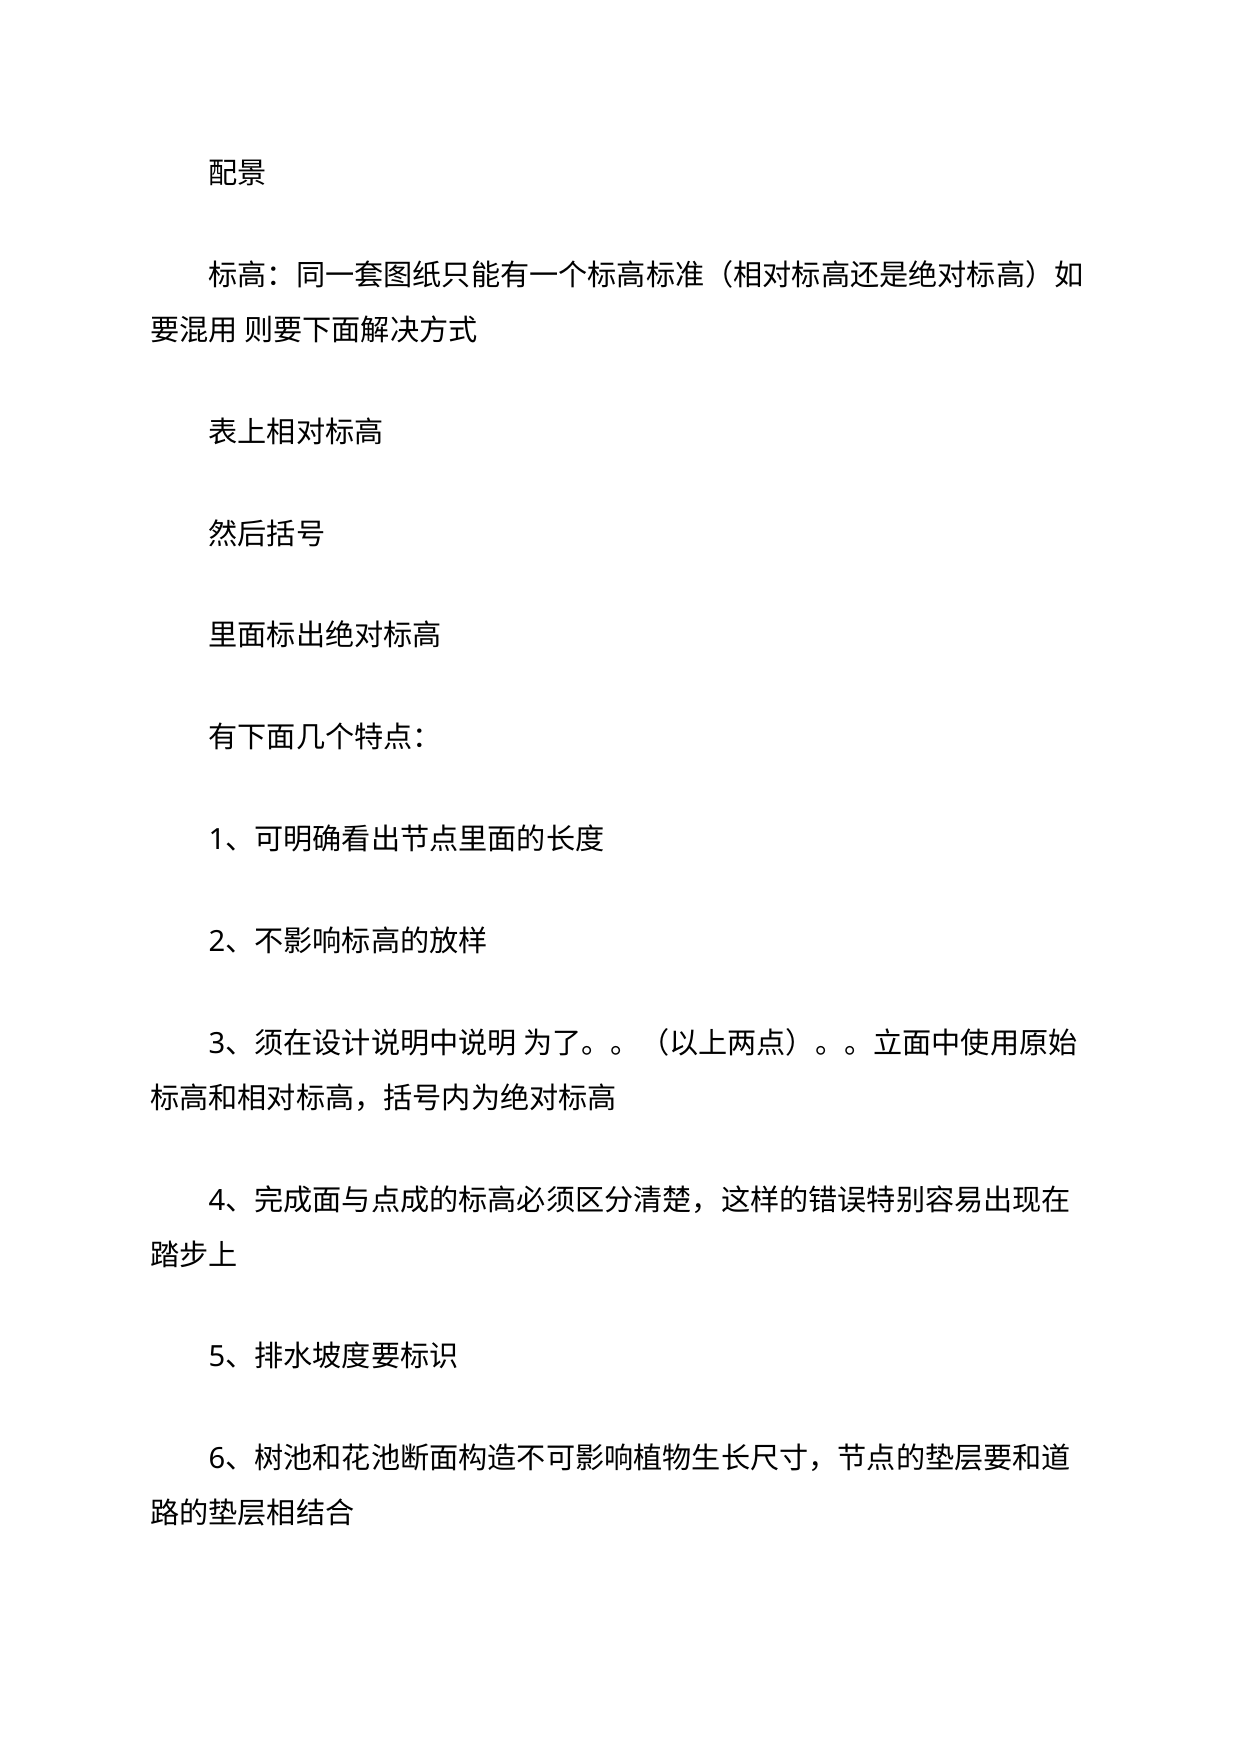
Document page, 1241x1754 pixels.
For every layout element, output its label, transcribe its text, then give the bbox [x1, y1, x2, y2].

text 配景 [150, 150, 1090, 192]
text 6、树池和花池断面构造不可影响植物生长尺寸，节点的垫层要和道路的垫层相结合 [150, 1435, 1090, 1532]
text 1、可明确看出节点里面的长度 [150, 816, 1090, 858]
text 3、须在设计说明中说明 为了。。（以上两点）。。立面中使用原始标高和相对标高，括号内为绝对标高 [150, 1019, 1090, 1117]
text 2、不影响标高的放样 [150, 917, 1090, 960]
text 里面标出绝对标高 [150, 612, 1090, 654]
text 标高：同一套图纸只能有一个标高标准（相对标高还是绝对标高）如要混用 则要下面解决方式 [150, 252, 1090, 349]
text 然后括号 [150, 510, 1090, 552]
text 4、完成面与点成的标高必须区分清楚，这样的错误特别容易出现在踏步上 [150, 1176, 1090, 1273]
text 有下面几个特点： [150, 714, 1090, 756]
text 5、排水坡度要标识 [150, 1333, 1090, 1375]
text 表上相对标高 [150, 408, 1090, 451]
